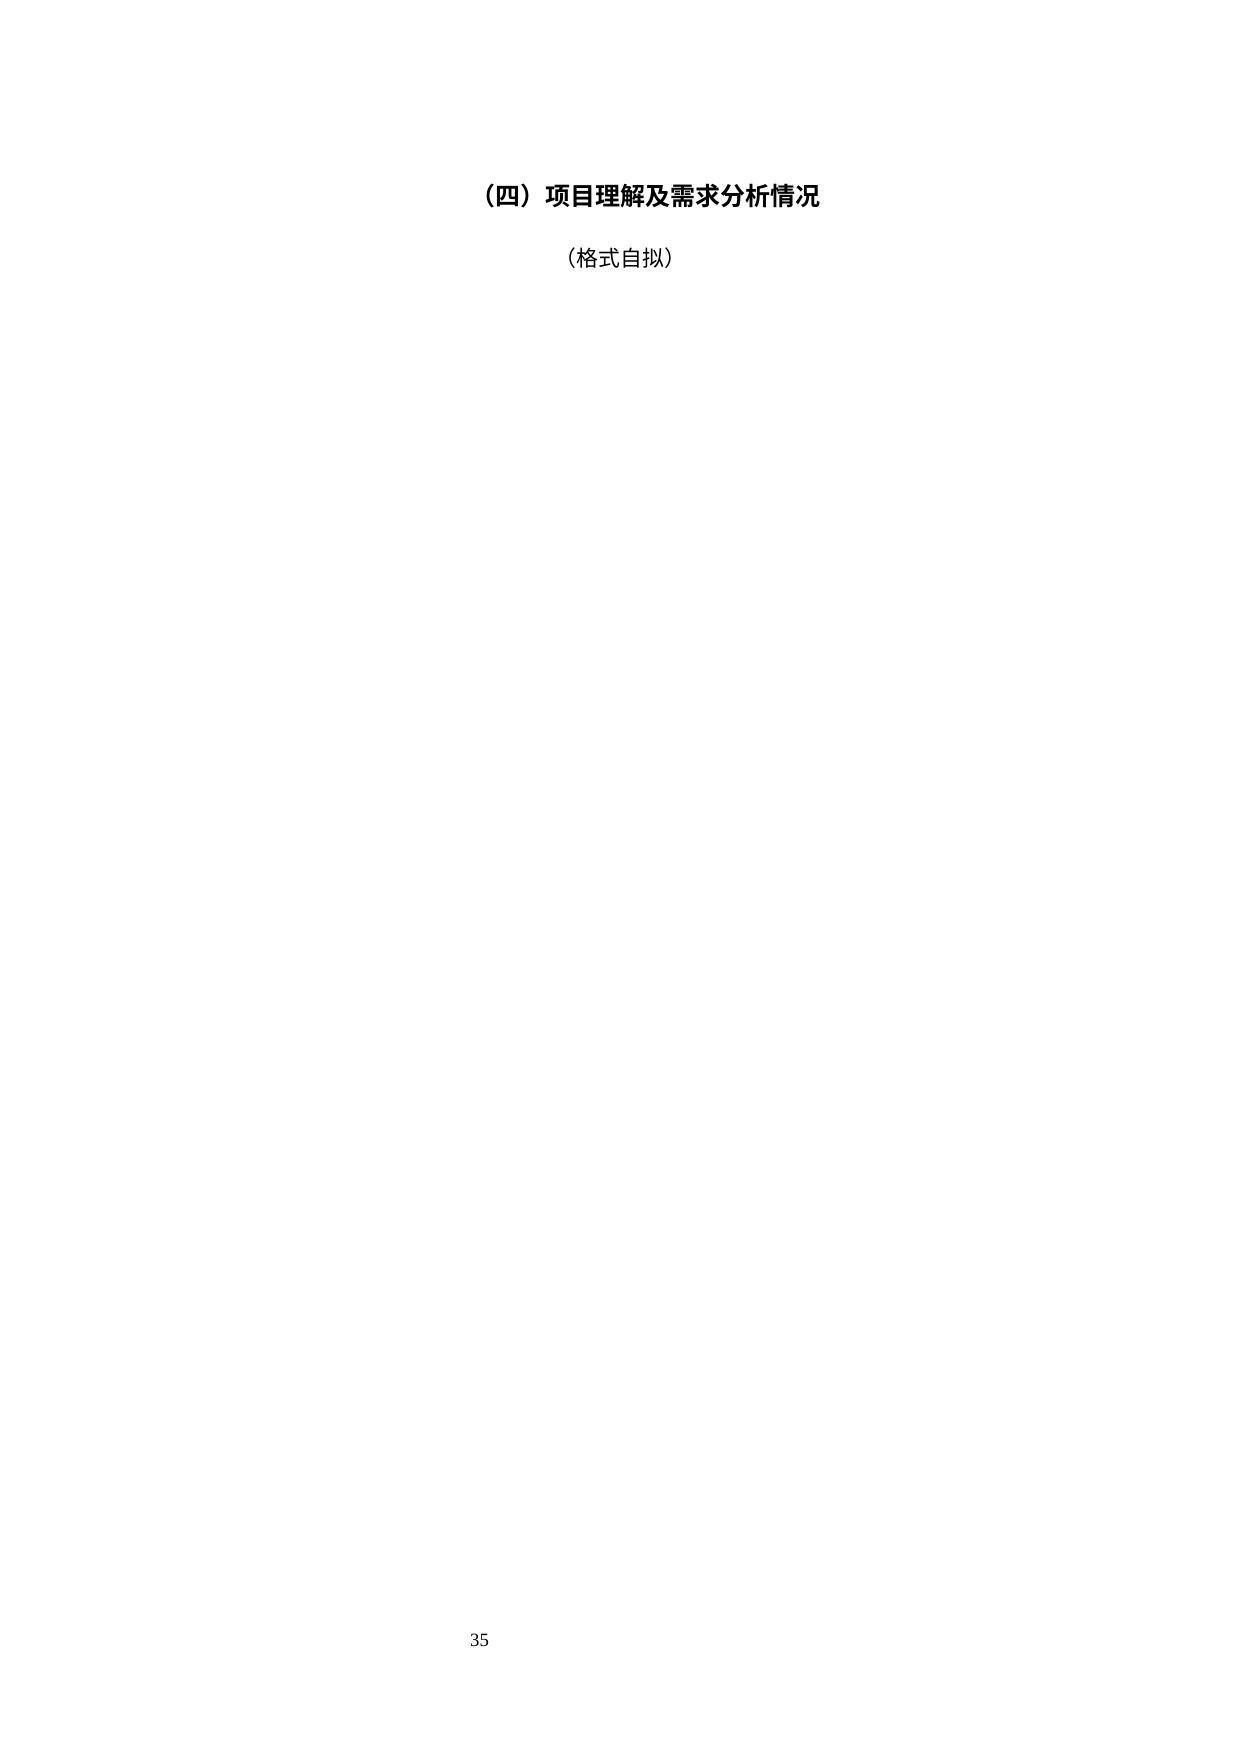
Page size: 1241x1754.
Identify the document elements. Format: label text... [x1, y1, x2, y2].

subtitle （四）项目理解及需求分析情况 [187, 162, 1053, 227]
text （格式自拟） [187, 240, 1053, 273]
